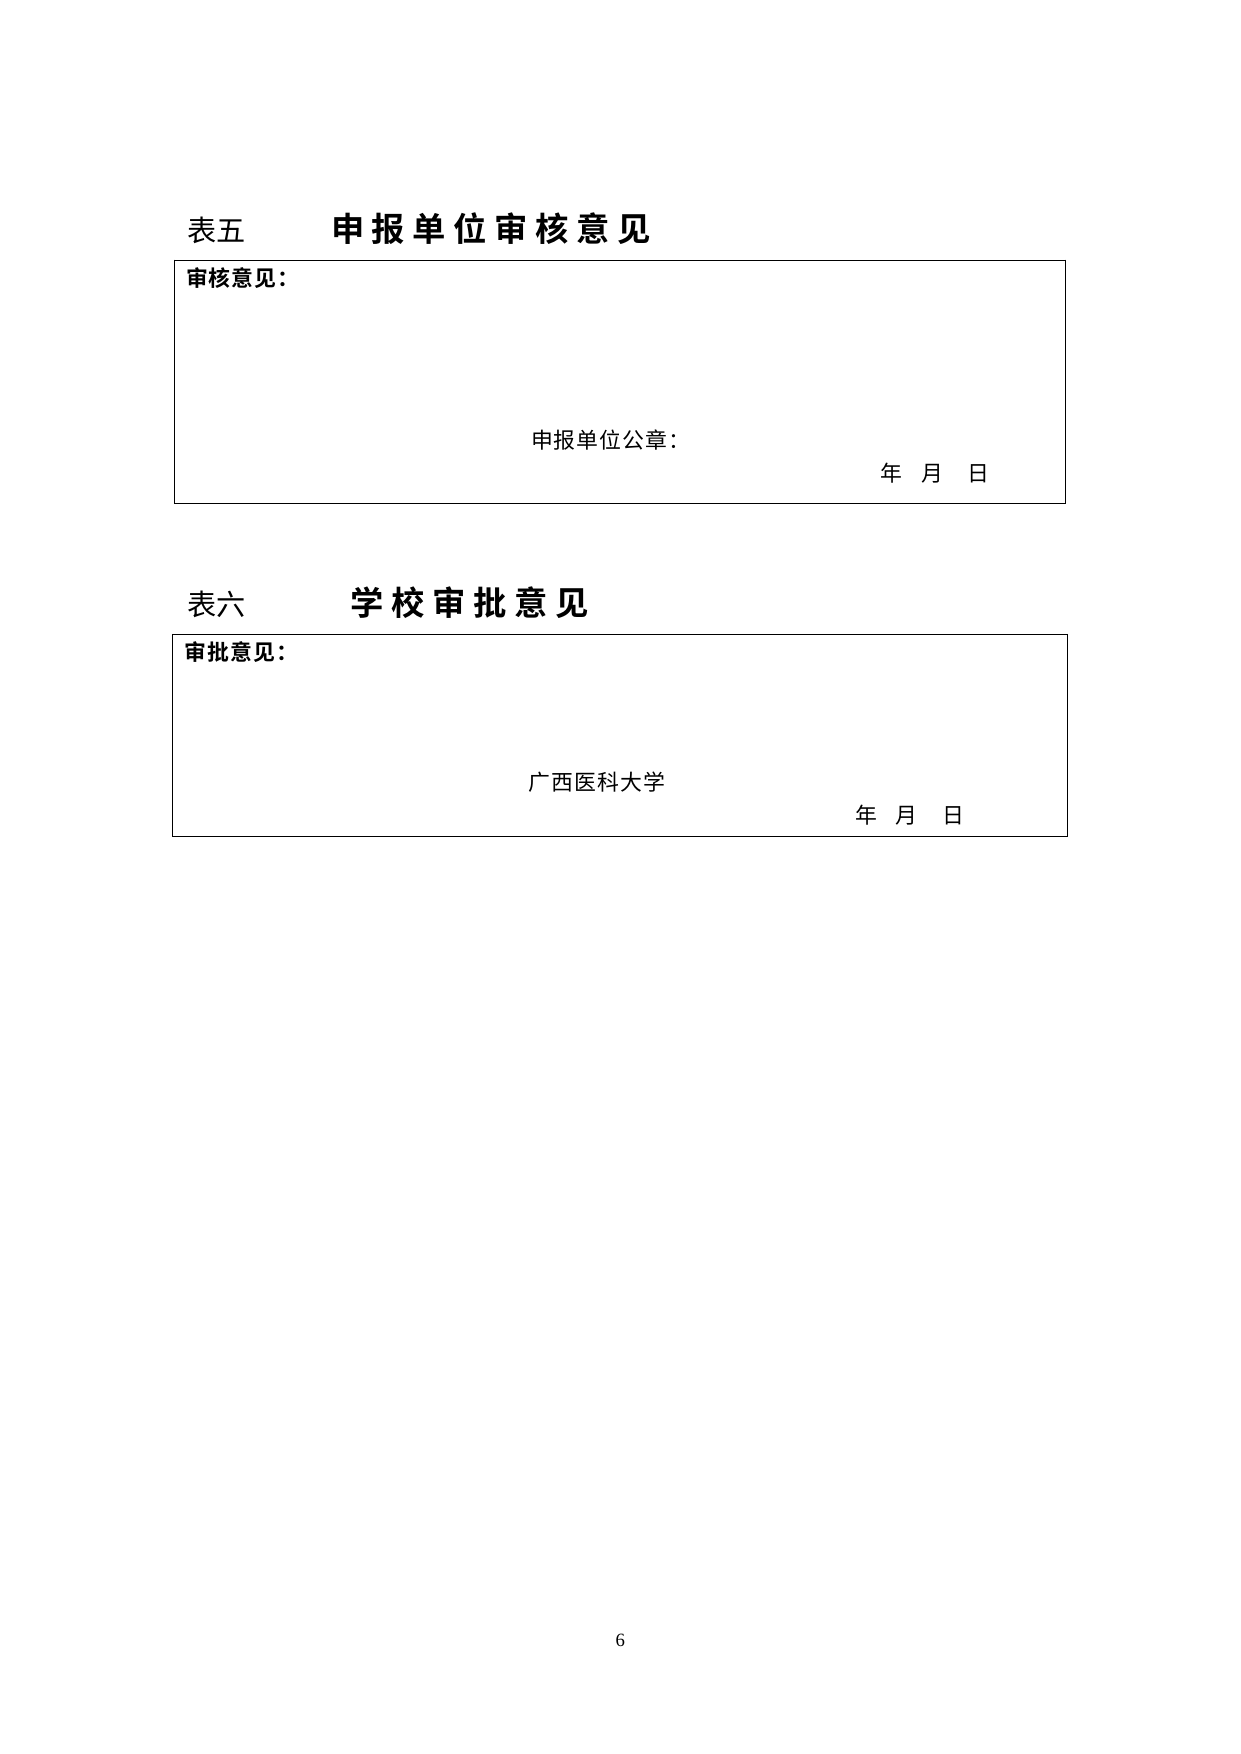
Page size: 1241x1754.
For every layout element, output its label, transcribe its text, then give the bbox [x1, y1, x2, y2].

text 表五 申 报 单 位 审 核 意 见 [187, 194, 1053, 259]
text 表六 学 校 审 批 意 见 [187, 569, 1053, 634]
table_header 审核意见： 申报单位公章： 年 月 日 [175, 261, 1065, 503]
table_header 审批意见： 广西医科大学 年 月 日 [173, 635, 1067, 836]
